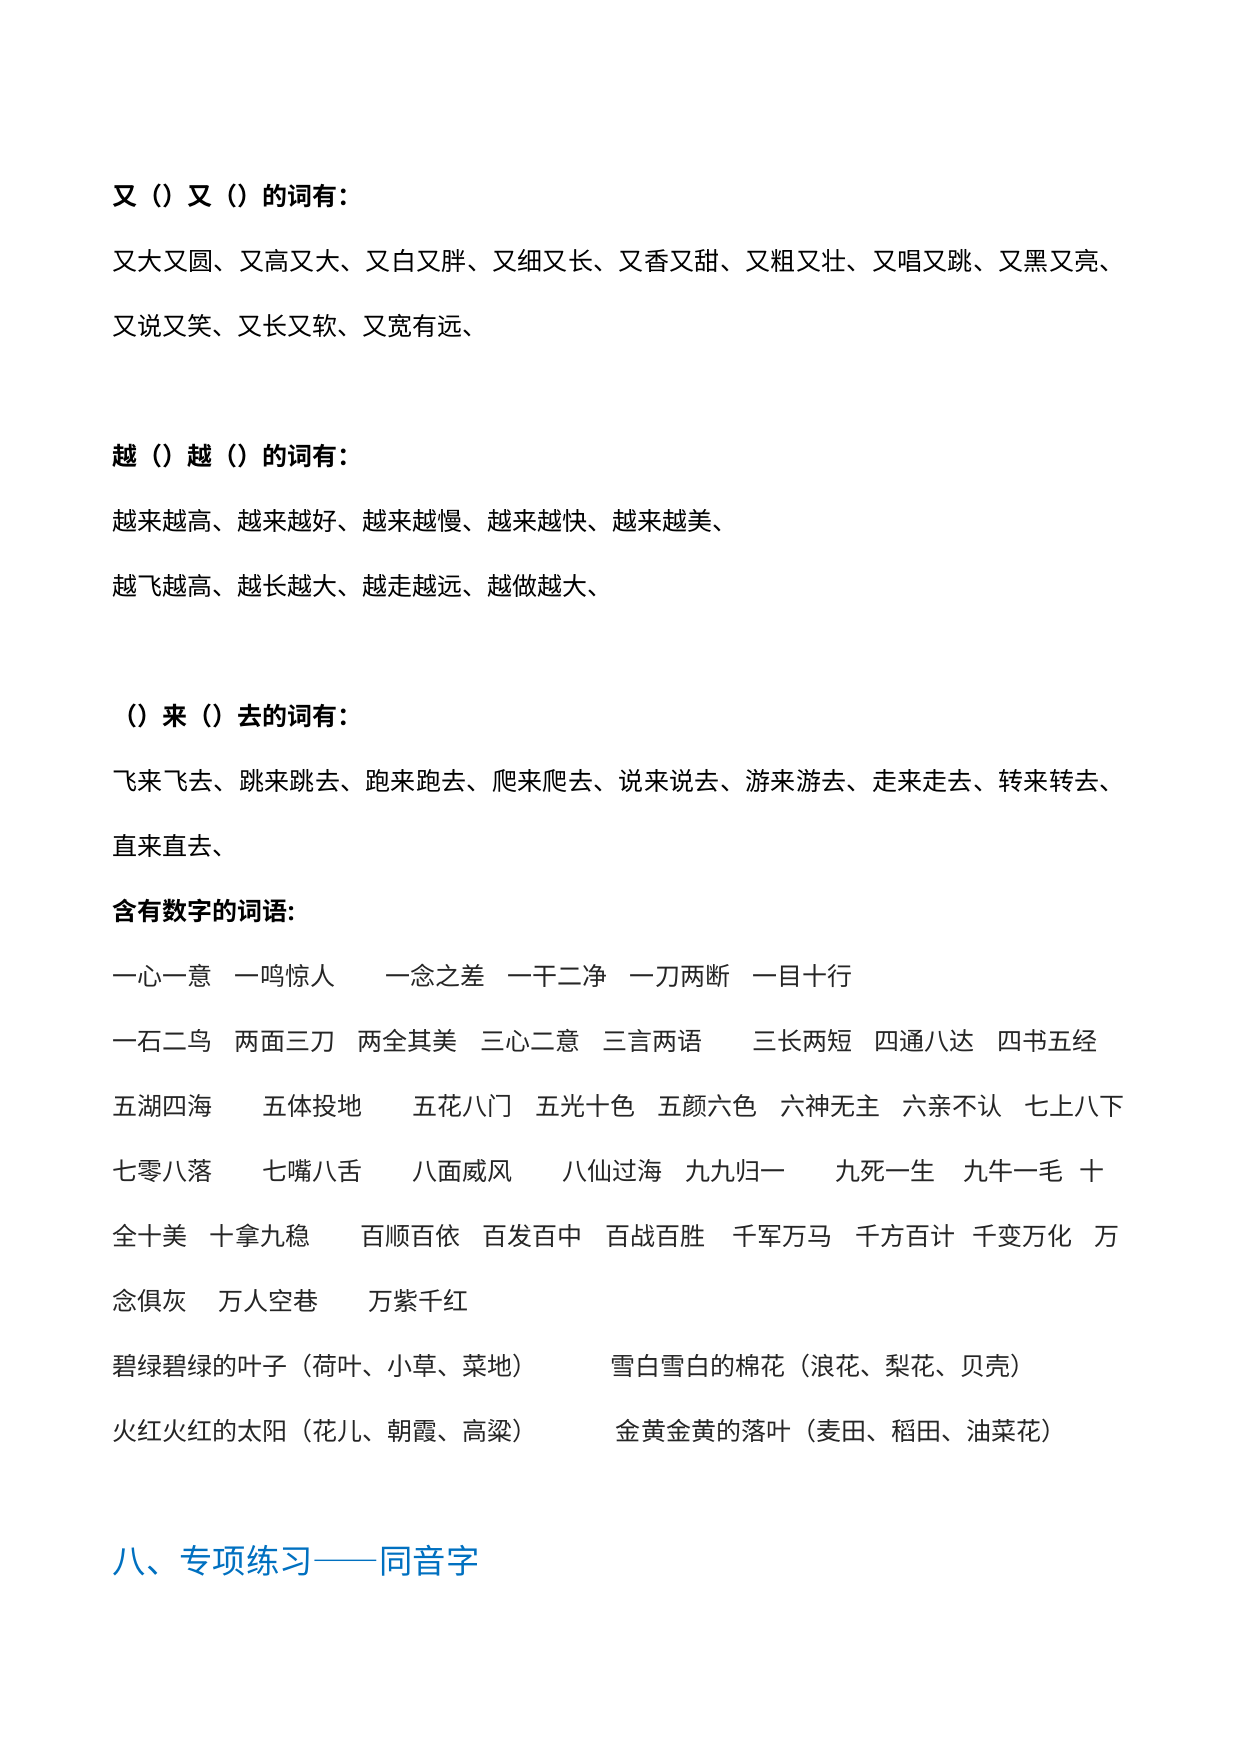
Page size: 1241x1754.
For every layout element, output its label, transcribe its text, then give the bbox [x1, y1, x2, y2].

text 八、专项练习——同音字 [112, 1527, 1128, 1592]
text 一心一意 一鸣惊人 一念之差 一干二净 一刀两断 一目十行 [112, 942, 1128, 1007]
text 又大又圆、又高又大、又白又胖、又细又长、又香又甜、又粗又壮、又唱又跳、又黑又亮、又说又笑、又长又软、又宽有远、 [112, 227, 1128, 357]
text 飞来飞去、跳来跳去、跑来跑去、爬来爬去、说来说去、游来游去、走来走去、转来转去、直来直去、 [112, 747, 1128, 877]
text 碧绿碧绿的叶子（荷叶、小草、菜地） 雪白雪白的棉花（浪花、梨花、贝壳） 火红火红的太阳（花儿、朝霞、高粱） 金黄金黄的落叶（麦田、稻田、油菜花） [112, 1332, 1128, 1462]
text 含有数字的词语: [112, 877, 1128, 942]
text 一石二鸟 两面三刀 两全其美 三心二意 三言两语 三长两短 四通八达 四书五经 五湖四海 五体投地 五花八门 五光十色 五颜六色 六神无主 六亲不认 七上八下 七零八落 七嘴八舌 八面威风 八仙过海 九九归一 九死一生 九牛一毛 十全十美 十拿九稳 百顺百依 百发百中 百战百胜 千军万马 千方百计 千变万化 万念俱灰 万人空巷 万紫千红 [112, 1007, 1128, 1332]
text （）来（）去的词有： [112, 682, 1128, 747]
text 越（）越（）的词有： [112, 422, 1128, 487]
text 越来越高、越来越好、越来越慢、越来越快、越来越美、 [112, 487, 1128, 552]
text 越飞越高、越长越大、越走越远、越做越大、 [112, 552, 1128, 617]
text 又（）又（）的词有： [112, 162, 1128, 227]
